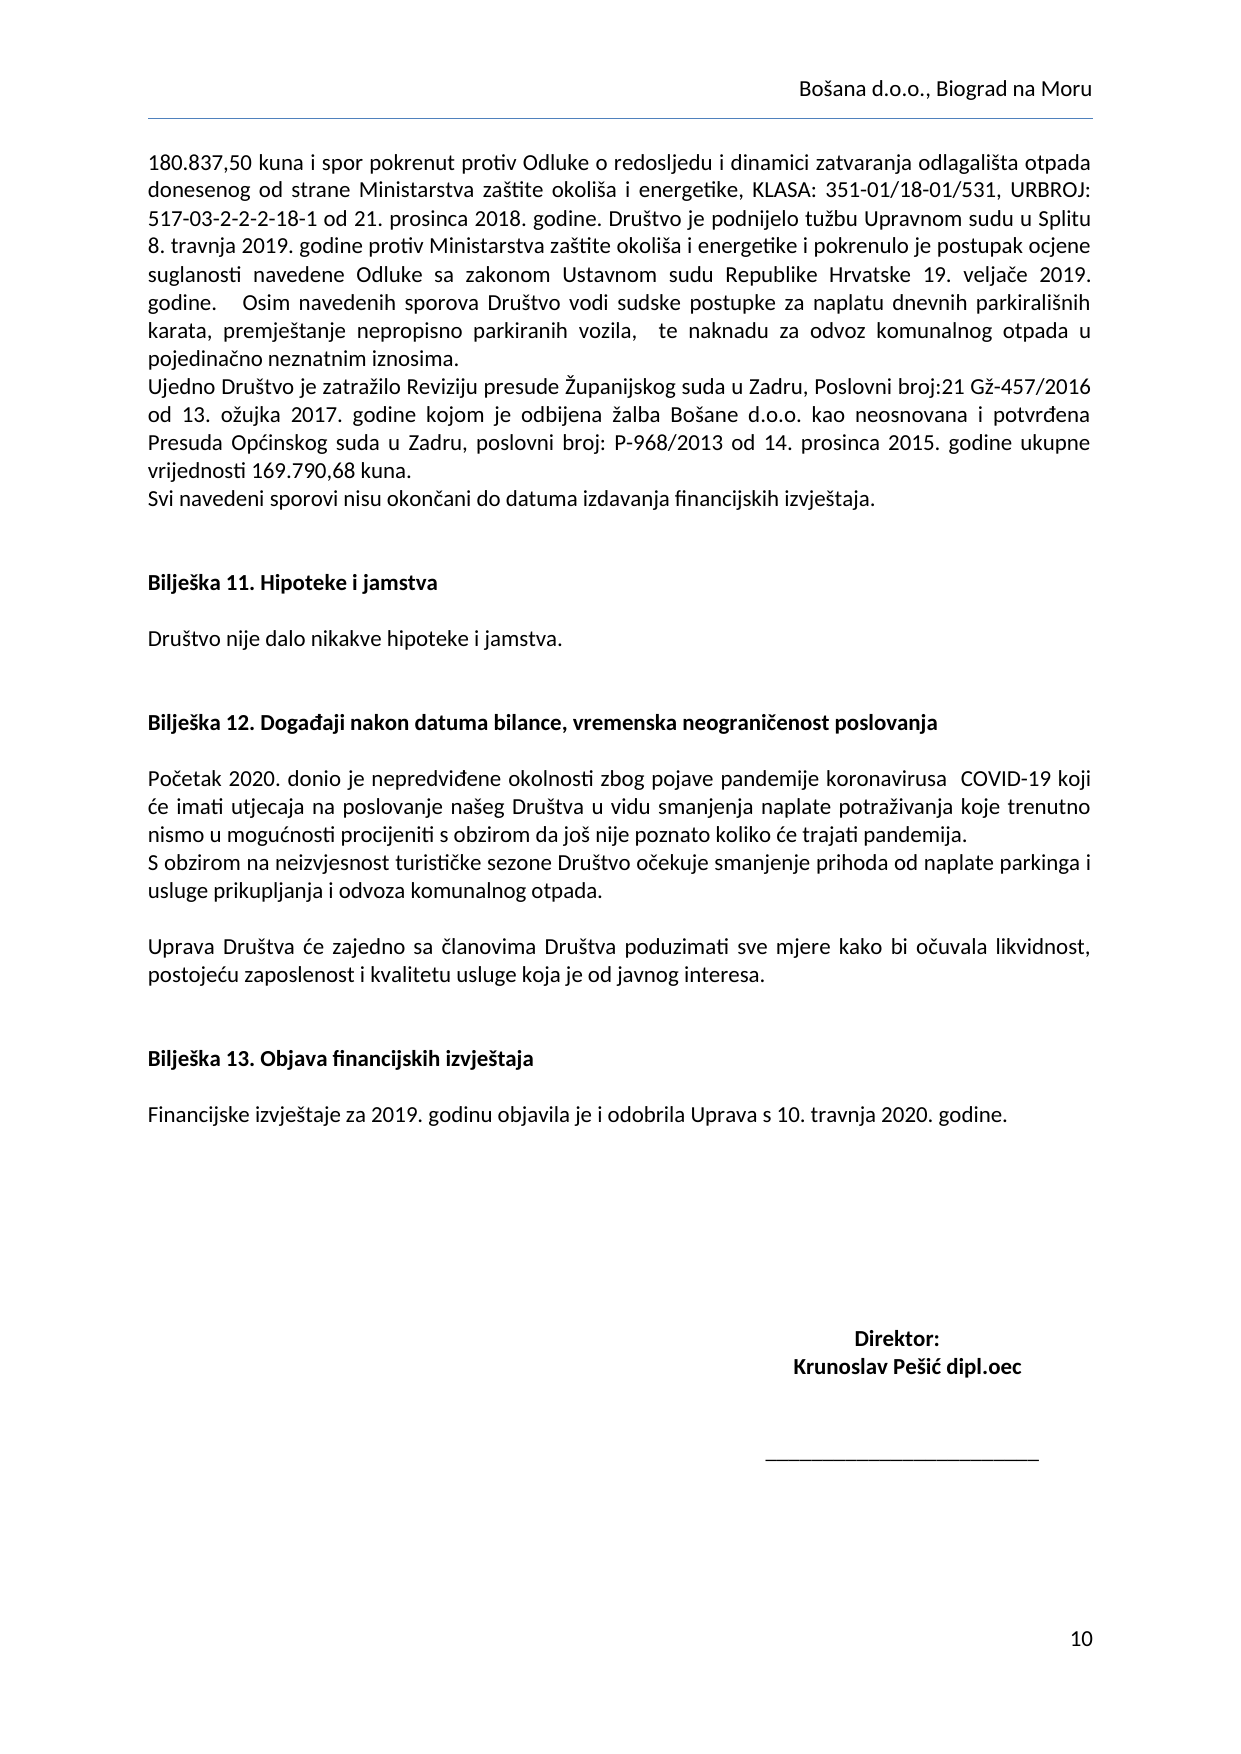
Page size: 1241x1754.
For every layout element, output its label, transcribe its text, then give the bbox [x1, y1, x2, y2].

text Bilješka 13. Objava financijskih izvještaja [148, 1044, 1093, 1072]
text Financijske izvještaje za 2019. godinu objavila je i odobrila Uprava s 10. travnja 2020. godine. [148, 1100, 1093, 1128]
text ________________________ [148, 1437, 1093, 1464]
text Svi navedeni sporovi nisu okončani do datuma izdavanja financijskih izvještaja. [148, 484, 1093, 512]
text Društvo nije dalo nikakve hipoteke i jamstva. [148, 624, 1093, 652]
text Ujedno Društvo je zatražilo Reviziju presude Županijskog suda u Zadru, Poslovni broj:21 Gž-457/2016 od 13. ožujka 2017. godine kojom je odbijena žalba Bošane d.o.o. kao neosnovana i potvrđena Presuda Općinskog suda u Zadru, poslovni broj: P-968/2013 od 14. prosinca 2015. godine ukupne vrijednosti 169.790,68 kuna. [148, 372, 1093, 484]
text Krunoslav Pešić dipl.oec [148, 1352, 1093, 1381]
text S obzirom na neizvjesnost turističke sezone Društvo očekuje smanjenje prihoda od naplate parkinga i usluge prikupljanja i odvoza komunalnog otpada. [148, 848, 1093, 904]
text Uprava Društva će zajedno sa članovima Društva poduzimati sve mjere kako bi očuvala likvidnost, postojeću zaposlenost i kvalitetu usluge koja je od javnog interesa. [148, 932, 1093, 988]
text Bilješka 11. Hipoteke i jamstva [148, 568, 1093, 596]
text Direktor: [148, 1324, 1093, 1352]
text Početak 2020. donio je nepredviđene okolnosti zbog pojave pandemije koronavirusa COVID-19 koji će imati utjecaja na poslovanje našeg Društva u vidu smanjenja naplate potraživanja koje trenutno nismo u mogućnosti procijeniti s obzirom da još nije poznato koliko će trajati pandemija. [148, 764, 1093, 848]
text Bilješka 12. Događaji nakon datuma bilance, vremenska neograničenost poslovanja [148, 708, 1093, 736]
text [148, 148, 1093, 372]
